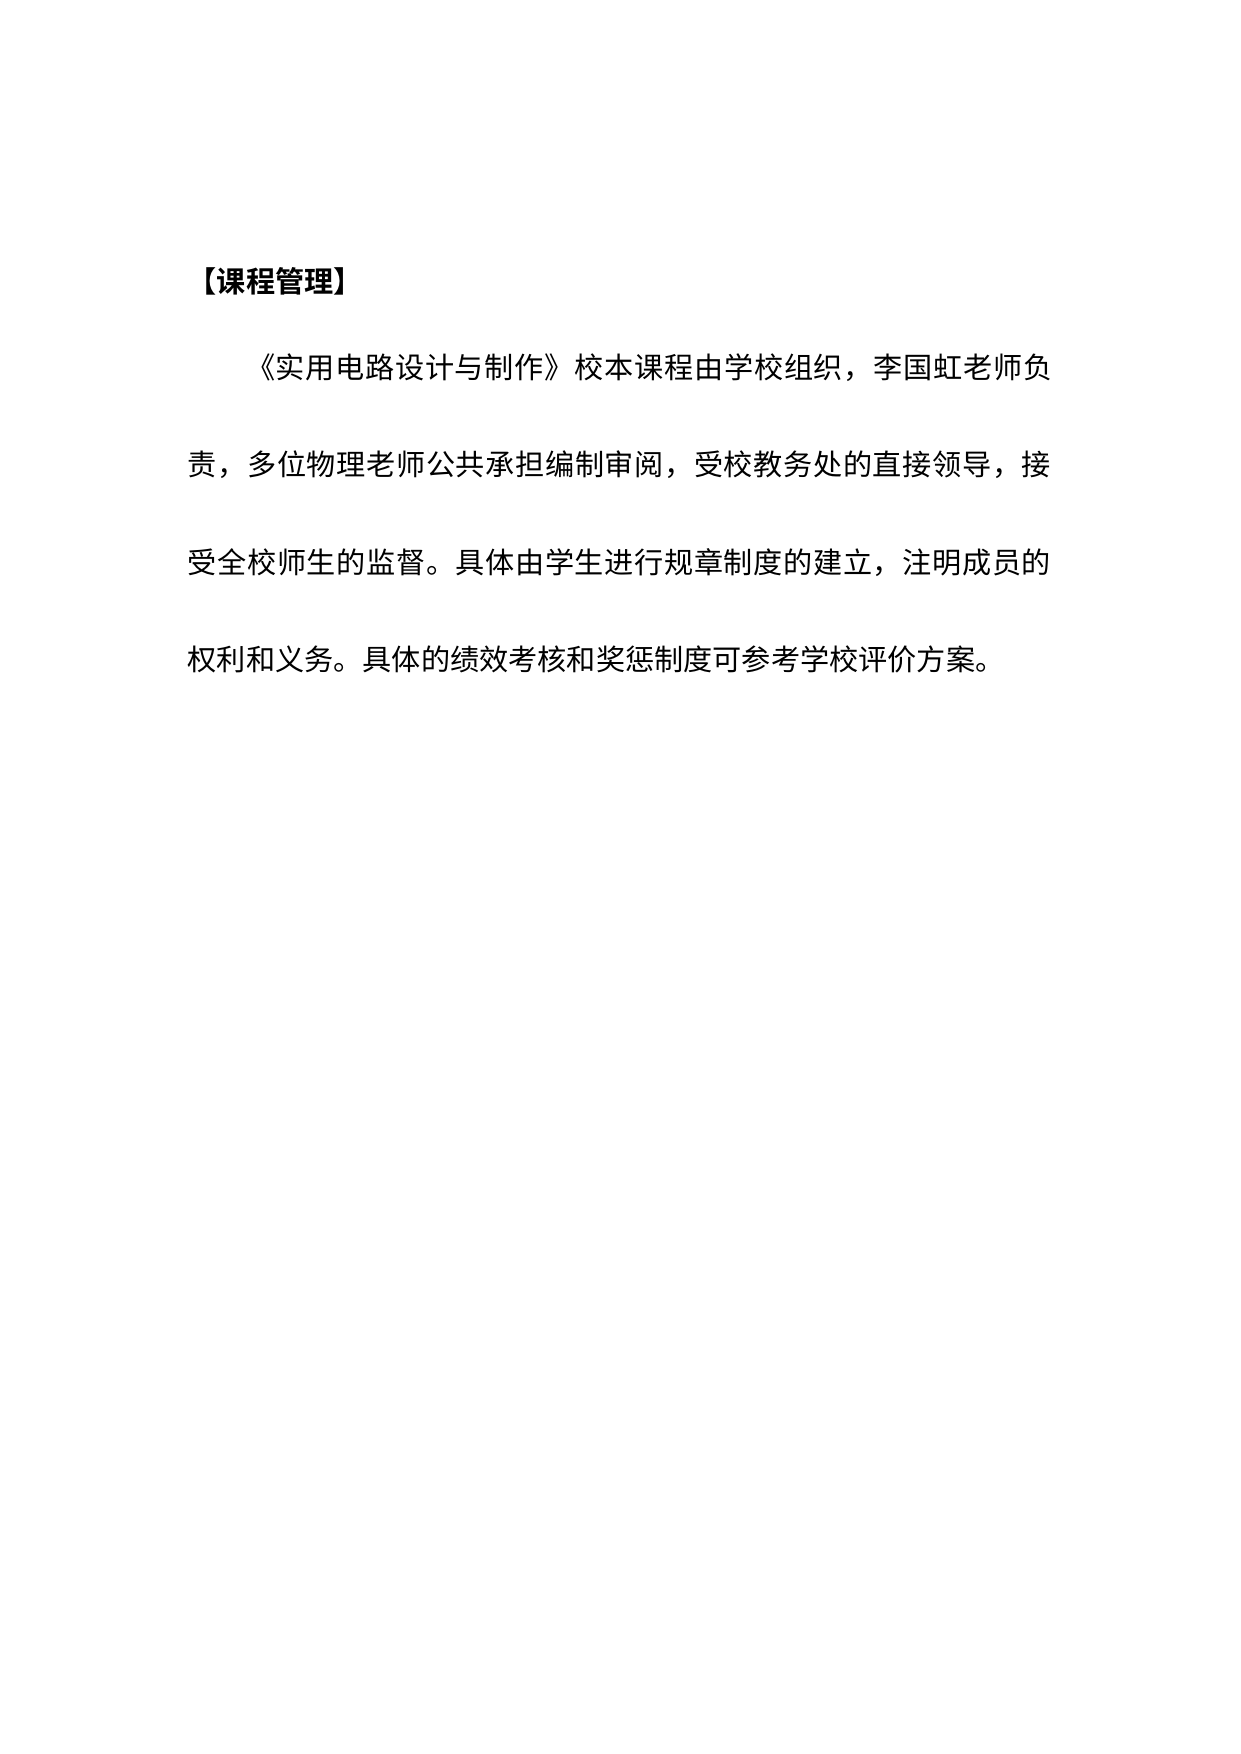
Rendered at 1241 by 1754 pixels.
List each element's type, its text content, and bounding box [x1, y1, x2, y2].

text 《实用电路设计与制作》校本课程由学校组织，李国虹老师负责，多位物理老师公共承担编制审阅，受校教务处的直接领导，接受全校师生的监督。具体由学生进行规章制度的建立，注明成员的权利和义务。具体的绩效考核和奖惩制度可参考学校评价方案。 [187, 333, 1053, 690]
text 【课程管理】 [187, 247, 1053, 312]
